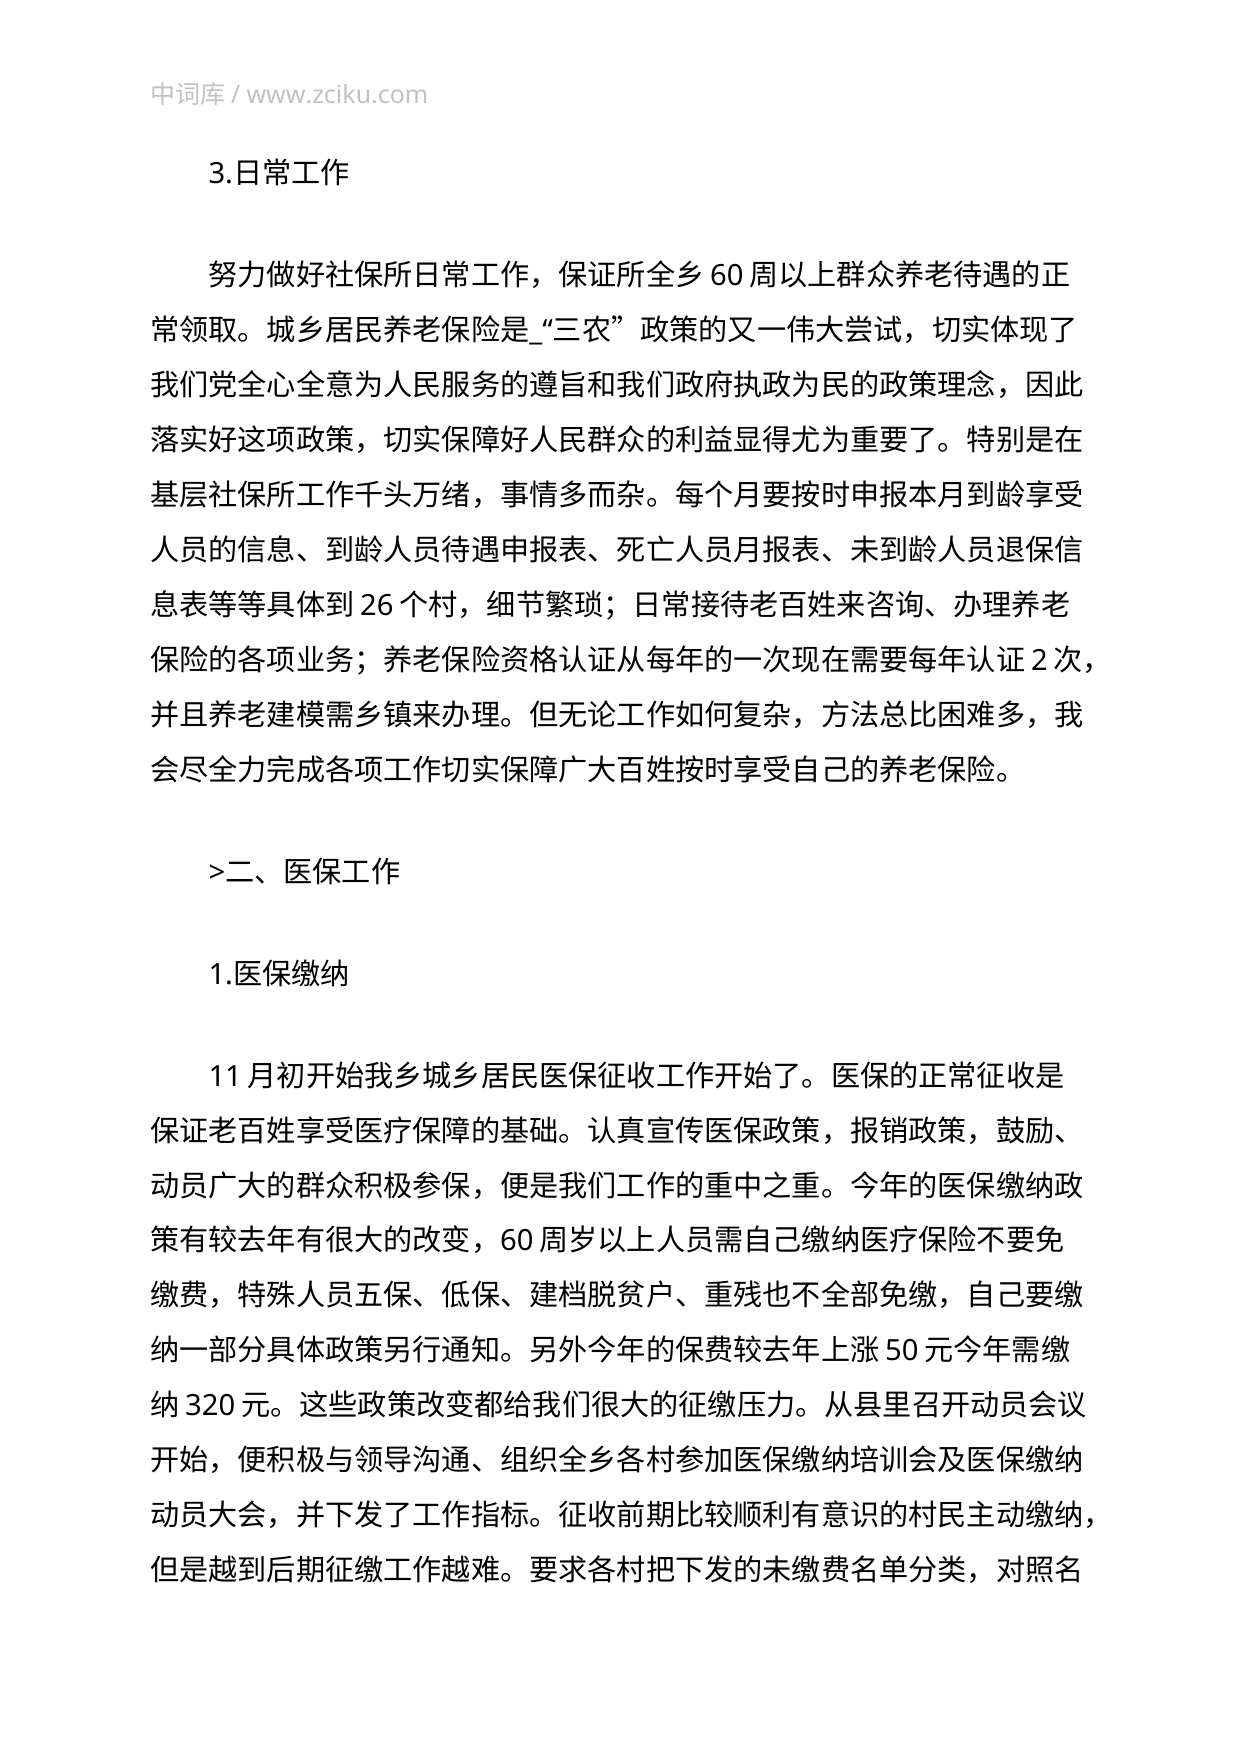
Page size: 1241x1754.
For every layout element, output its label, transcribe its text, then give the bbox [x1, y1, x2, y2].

text 1.医保缴纳 [150, 950, 1090, 993]
text 3.日常工作 [150, 150, 1090, 192]
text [150, 1052, 1090, 1589]
text >二、医保工作 [150, 848, 1090, 891]
text 努力做好社保所日常工作，保证所全乡60周以上群众养老待遇的正常领取。城乡居民养老保险是_“三农”政策的又一伟大尝试，切实体现了我们党全心全意为人民服务的遵旨和我们政府执政为民的政策理念，因此落实好这项政策，切实保障好人民群众的利益显得尤为重要了。特别是在基层社保所工作千头万绪，事情多而杂。每个月要按时申报本月到龄享受人员的信息、到龄人员待遇申报表、死亡人员月报表、未到龄人员退保信息表等等具体到26个村，细节繁琐；日常接待老百姓来咨询、办理养老保险的各项业务；养老保险资格认证从每年的一次现在需要每年认证2次，并且养老建模需乡镇来办理。但无论工作如何复杂，方法总比困难多，我会尽全力完成各项工作切实保障广大百姓按时享受自己的养老保险。 [150, 252, 1090, 789]
